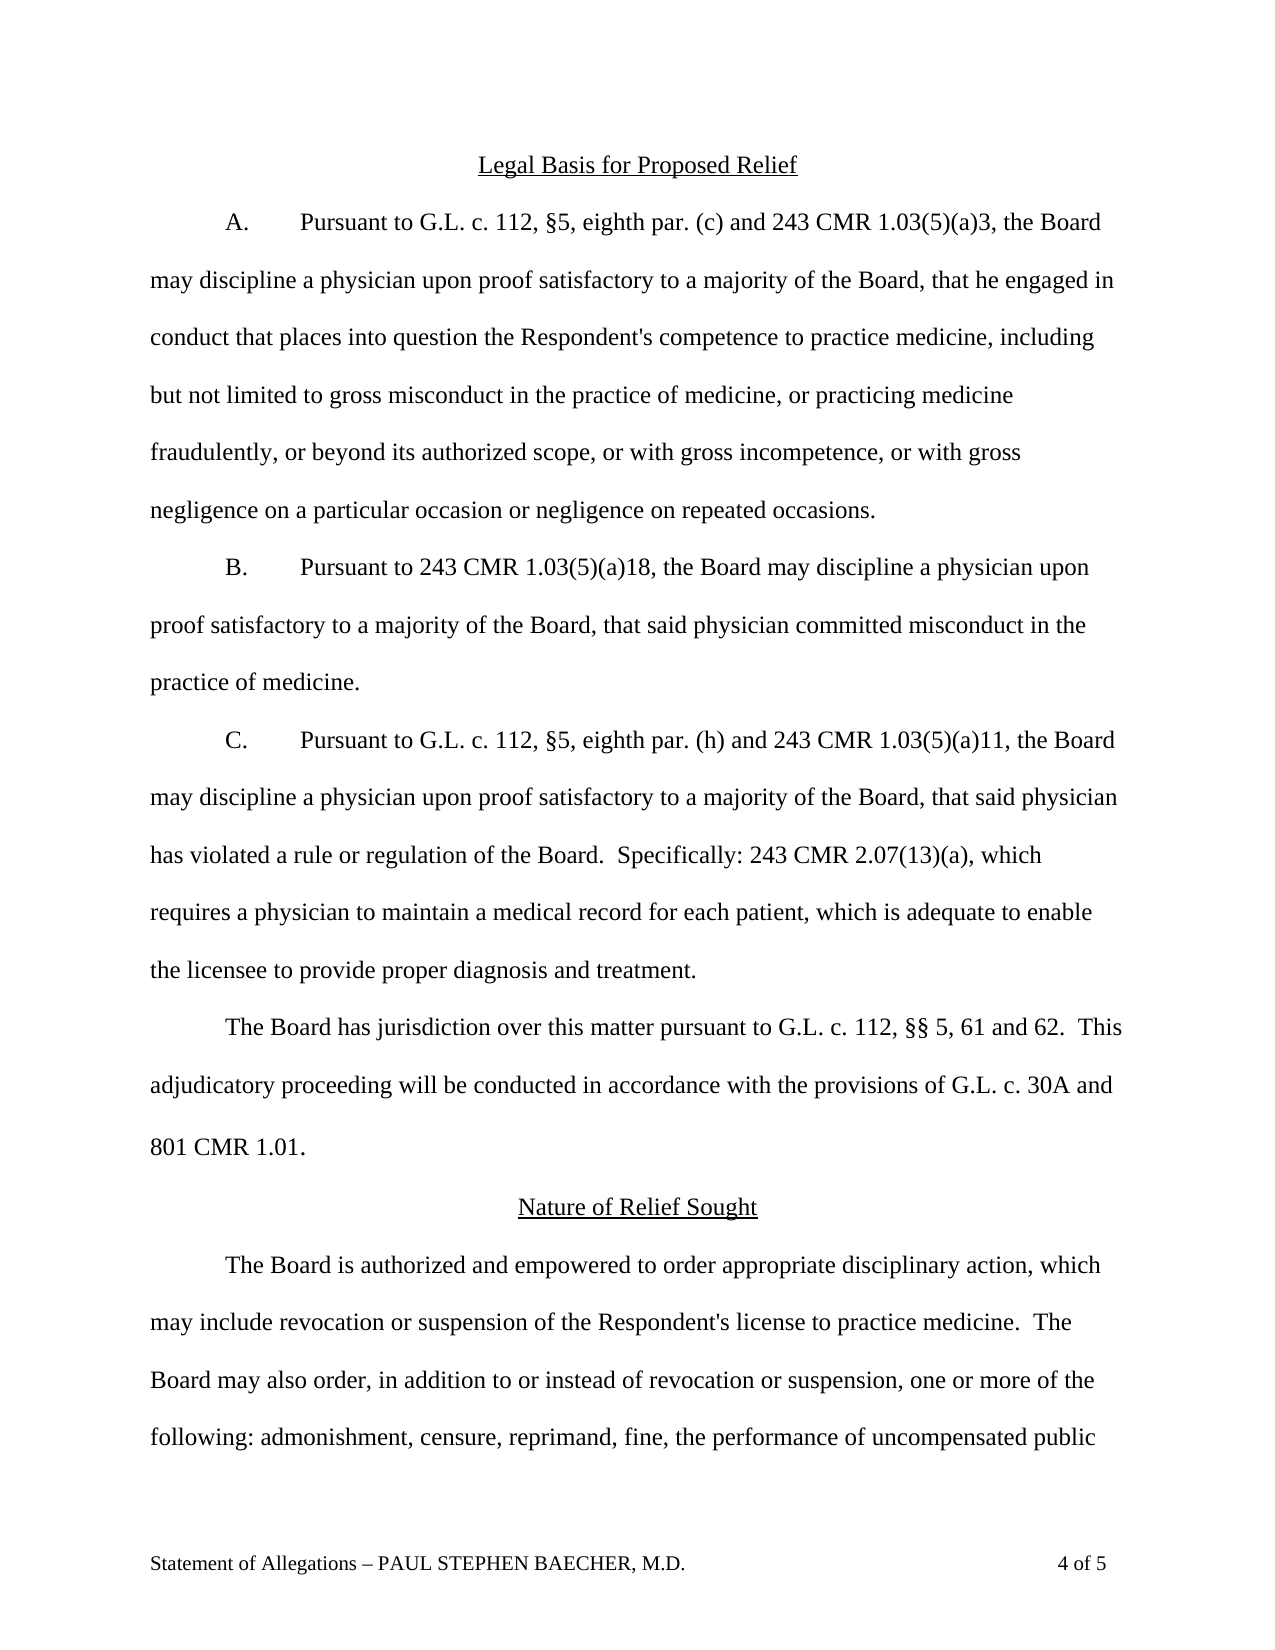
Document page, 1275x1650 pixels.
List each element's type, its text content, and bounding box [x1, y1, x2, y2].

text C. Pursuant to G.L. c. 112, §5, eighth par. (h) and 243 CMR 1.03(5)(a)11, the Board may discipline a physician upon proof satisfactory to a majority of the Board, that said physician has violated a rule or regulation of the Board. Specifically: 243 CMR 2.07(13)(a), which requires a physician to maintain a medical record for each patient, which is adequate to enable the licensee to provide proper diagnosis and treatment. [150, 725, 1125, 984]
text Nature of Relief Sought [150, 1192, 1125, 1221]
text A. Pursuant to G.L. c. 112, §5, eighth par. (c) and 243 CMR 1.03(5)(a)3, the Board may discipline a physician upon proof satisfactory to a majority of the Board, that he engaged in conduct that places into question the Respondent's competence to practice medicine, including but not limited to gross misconduct in the practice of medicine, or practicing medicine fraudulently, or beyond its authorized scope, or with gross incompetence, or with gross negligence on a particular occasion or negligence on repeated occasions. [150, 207, 1125, 524]
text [150, 1250, 1125, 1451]
text B. Pursuant to 243 CMR 1.03(5)(a)18, the Board may discipline a physician upon proof satisfactory to a majority of the Board, that said physician committed misconduct in the practice of medicine. [150, 552, 1125, 696]
text The Board has jurisdiction over this matter pursuant to G.L. c. 112, §§ 5, 61 and 62. This adjudicatory proceeding will be conducted in accordance with the provisions of G.L. c. 30A and 801 CMR 1.01. [150, 1012, 1125, 1161]
text Legal Basis for Proposed Relief [150, 150, 1125, 179]
